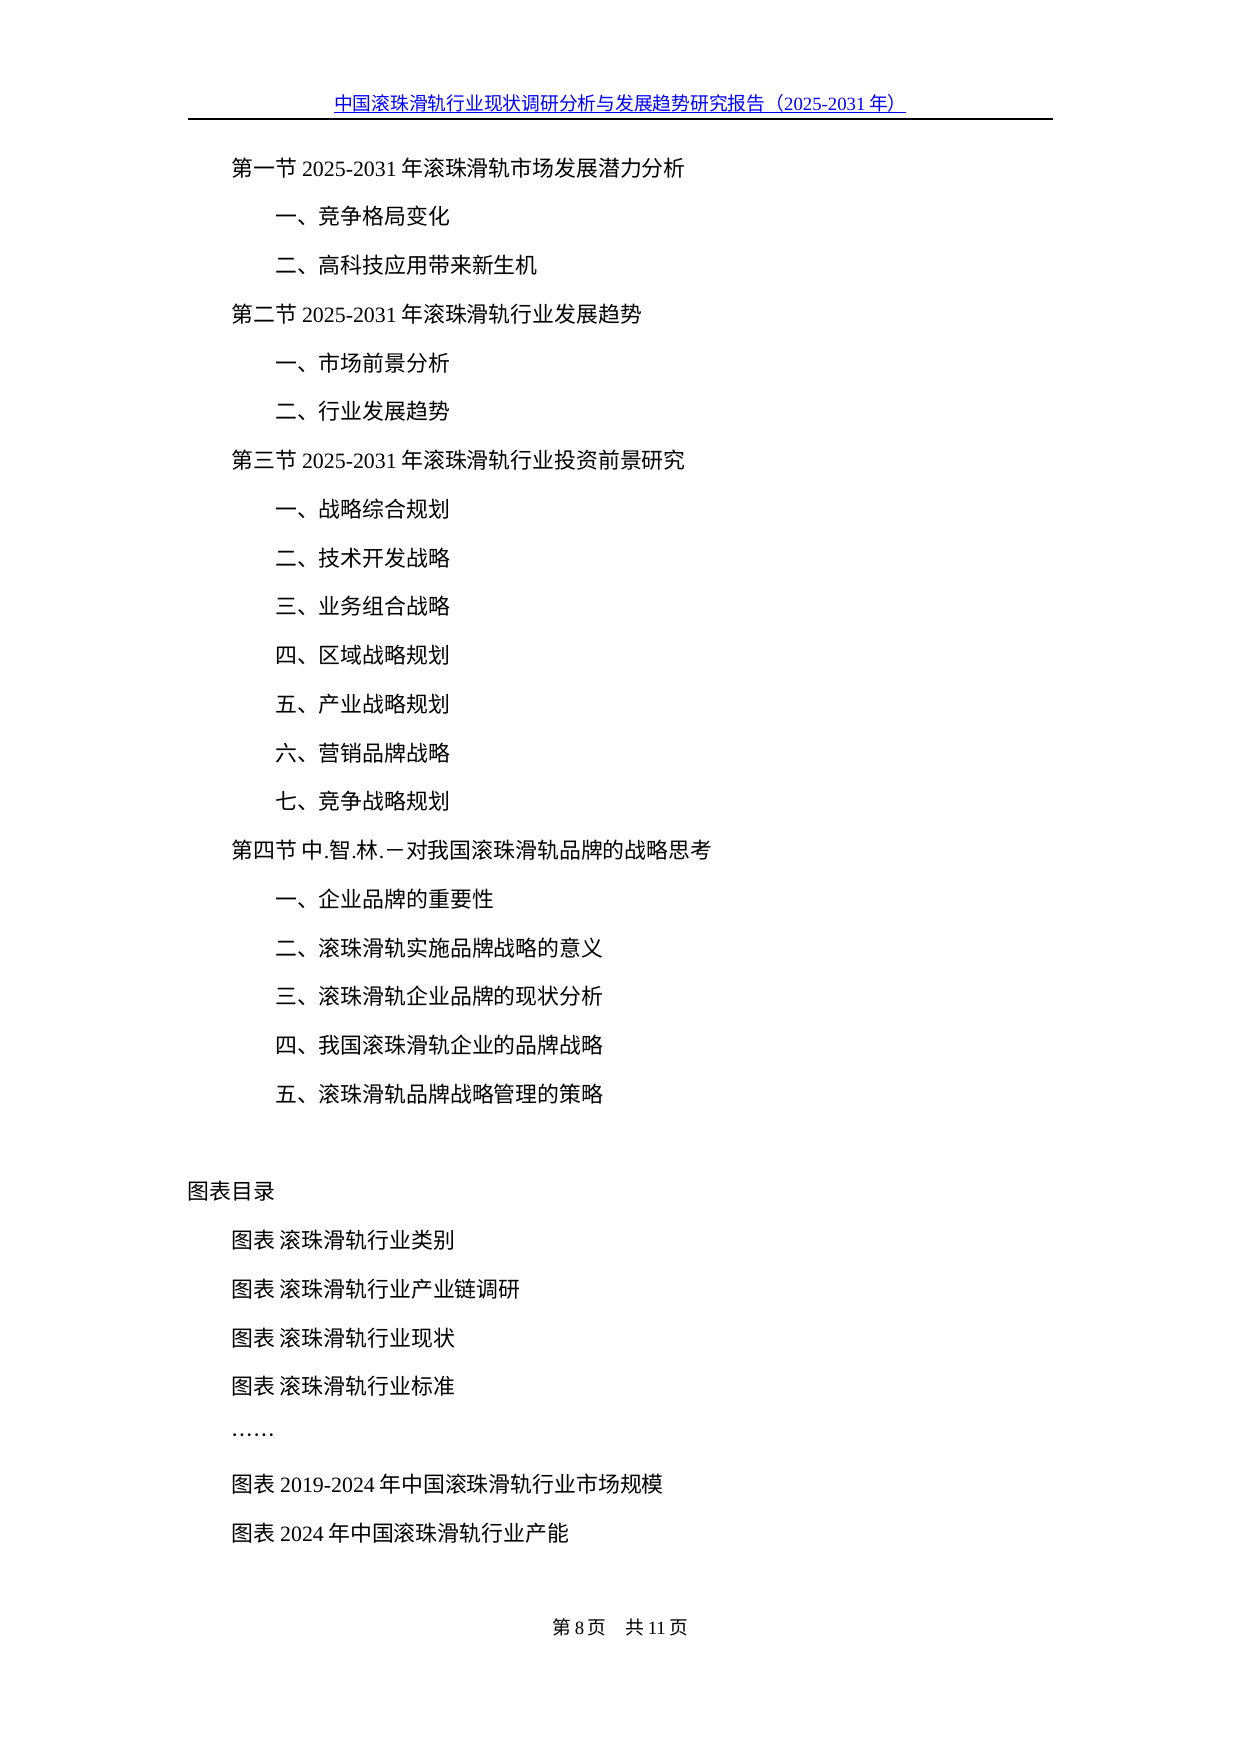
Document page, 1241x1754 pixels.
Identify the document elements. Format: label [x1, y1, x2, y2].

text [187, 150, 1053, 1548]
